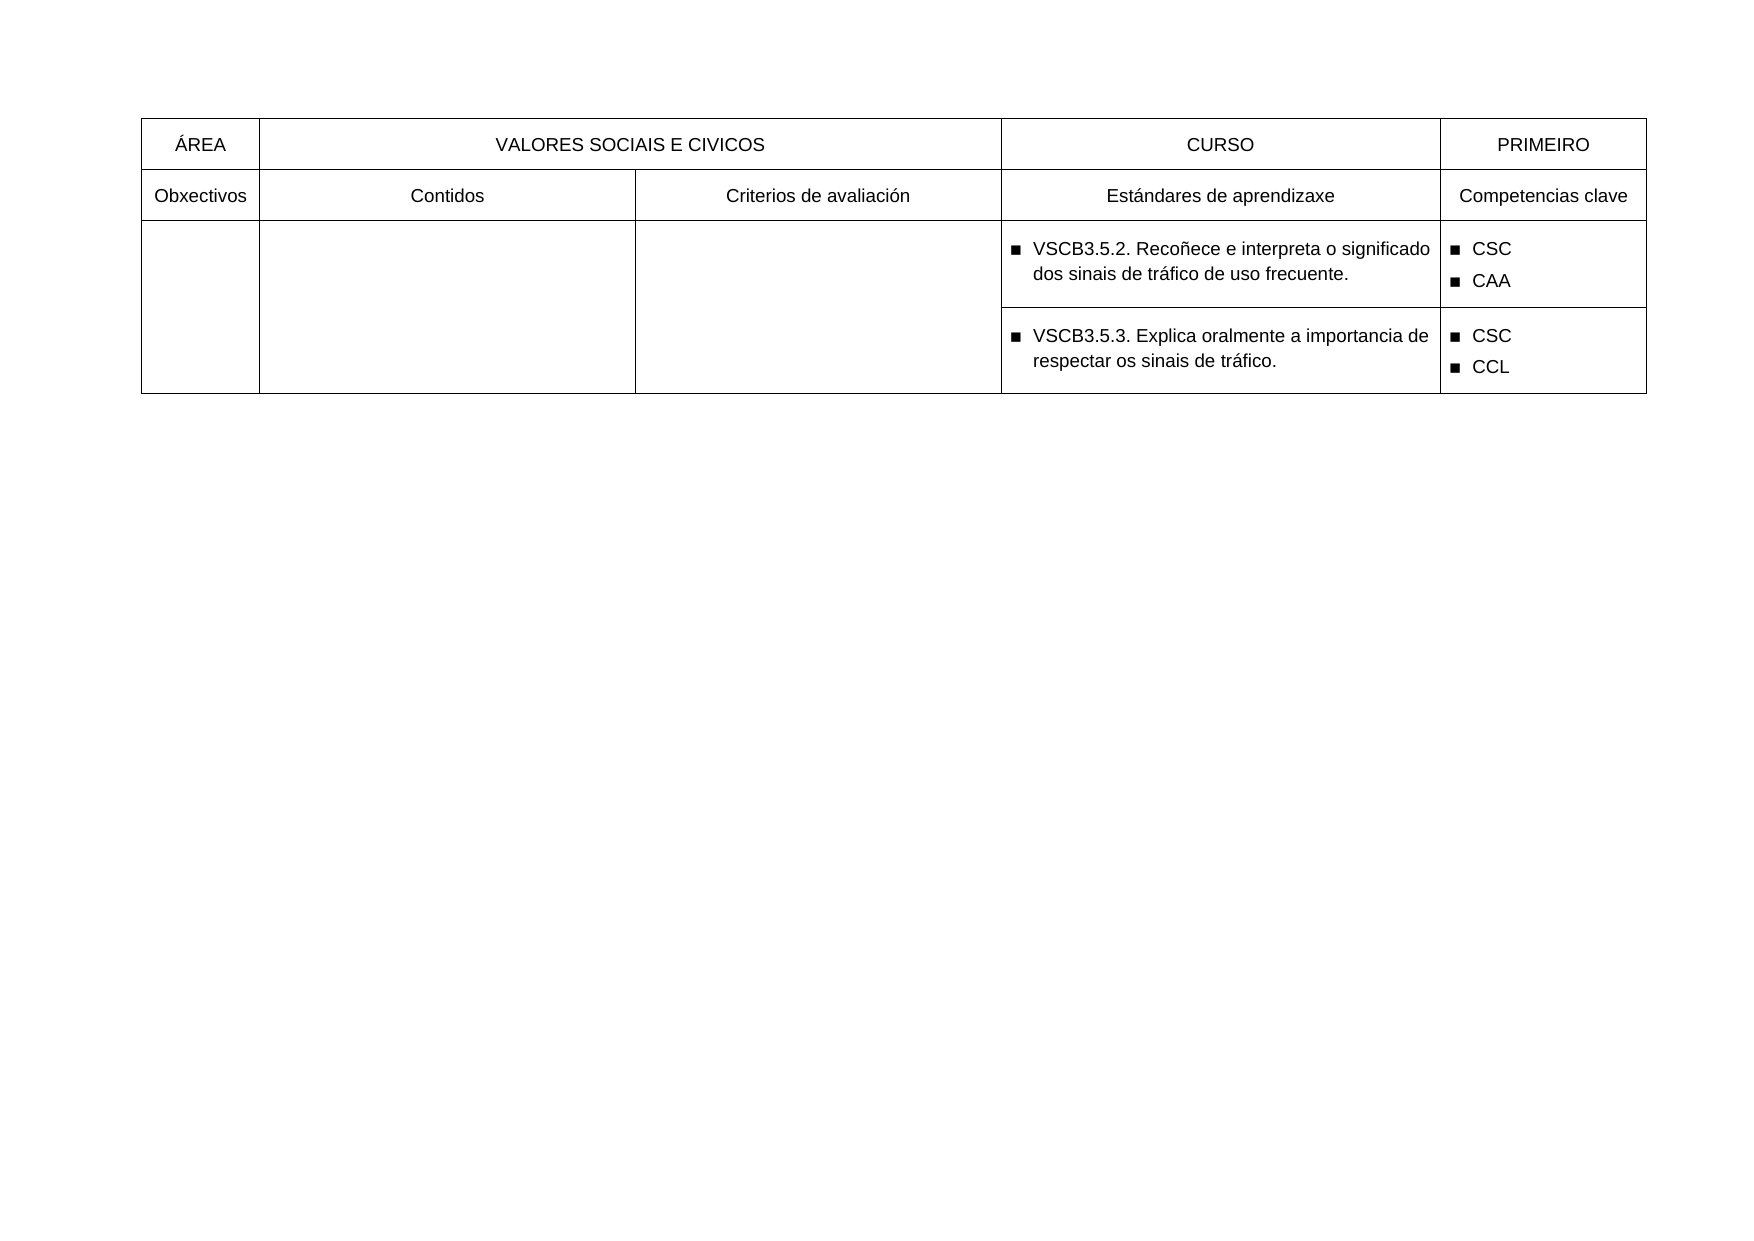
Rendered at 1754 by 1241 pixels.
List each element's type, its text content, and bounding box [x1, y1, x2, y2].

table_cell Competencias clave [1441, 170, 1646, 220]
table_header PRIMEIRO [1441, 119, 1646, 169]
table_cell Obxectivos [142, 170, 259, 220]
table_cell n [142, 221, 259, 393]
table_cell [260, 221, 635, 393]
table_cell VSCB3.5.2. Recoñece e interpreta o significado dos sinais de tráfico de uso frecuente. [1002, 221, 1440, 307]
table_cell VSCB3.5.3. Explica oralmente a importancia de respectar os sinais de tráfico. [1002, 308, 1440, 393]
table_cell Estándares de aprendizaxe [1002, 170, 1440, 220]
table_cell Criterios de avaliación [636, 170, 1001, 220]
table_cell CSC CAA [1441, 221, 1646, 307]
table_header VALORES SOCIAIS E CIVICOS [260, 119, 1001, 169]
table_header CURSO [1002, 119, 1440, 169]
table_cell Contidos [260, 170, 635, 220]
table_header ÁREA [142, 119, 259, 169]
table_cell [636, 221, 1001, 393]
table_cell CSC CCL [1441, 308, 1646, 393]
